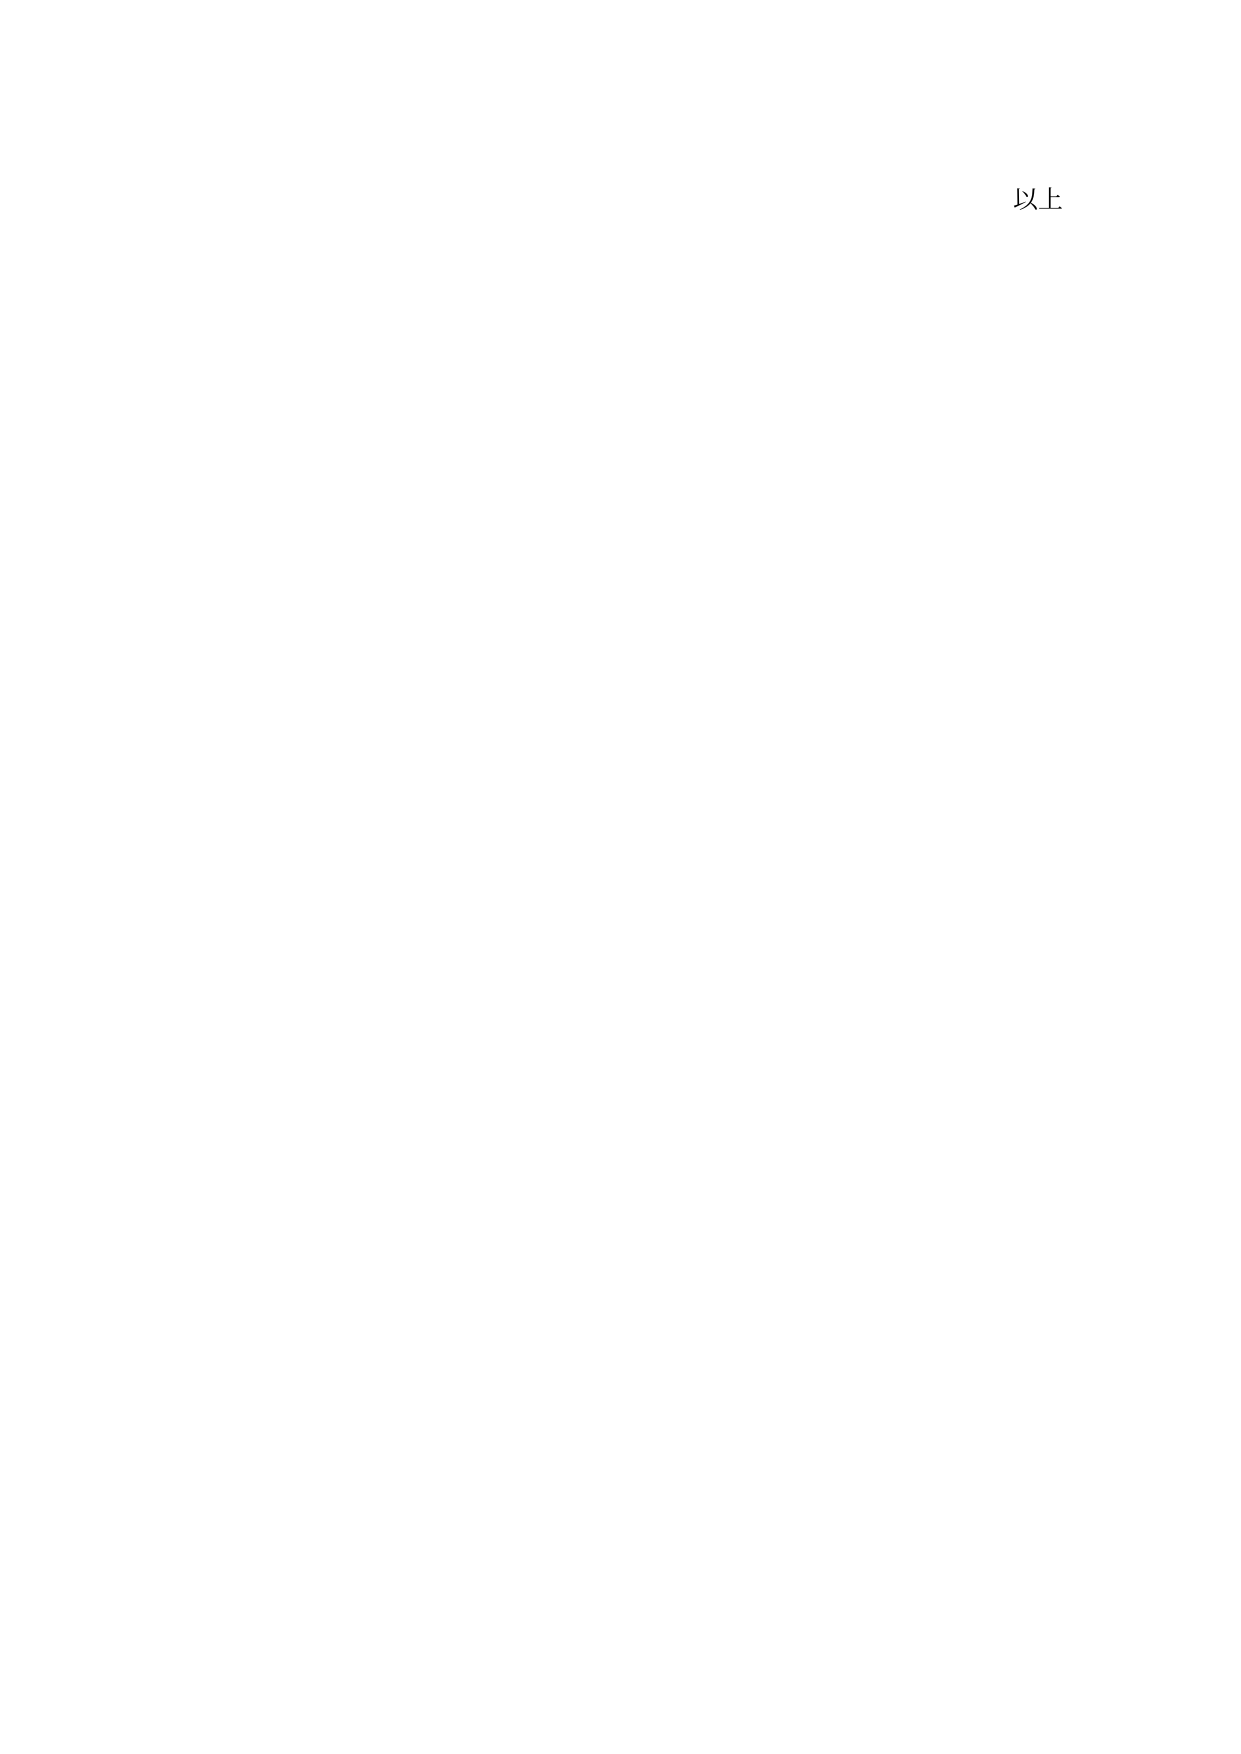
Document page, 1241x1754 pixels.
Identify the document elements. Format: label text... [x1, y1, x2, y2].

text 以上 [177, 179, 1063, 217]
